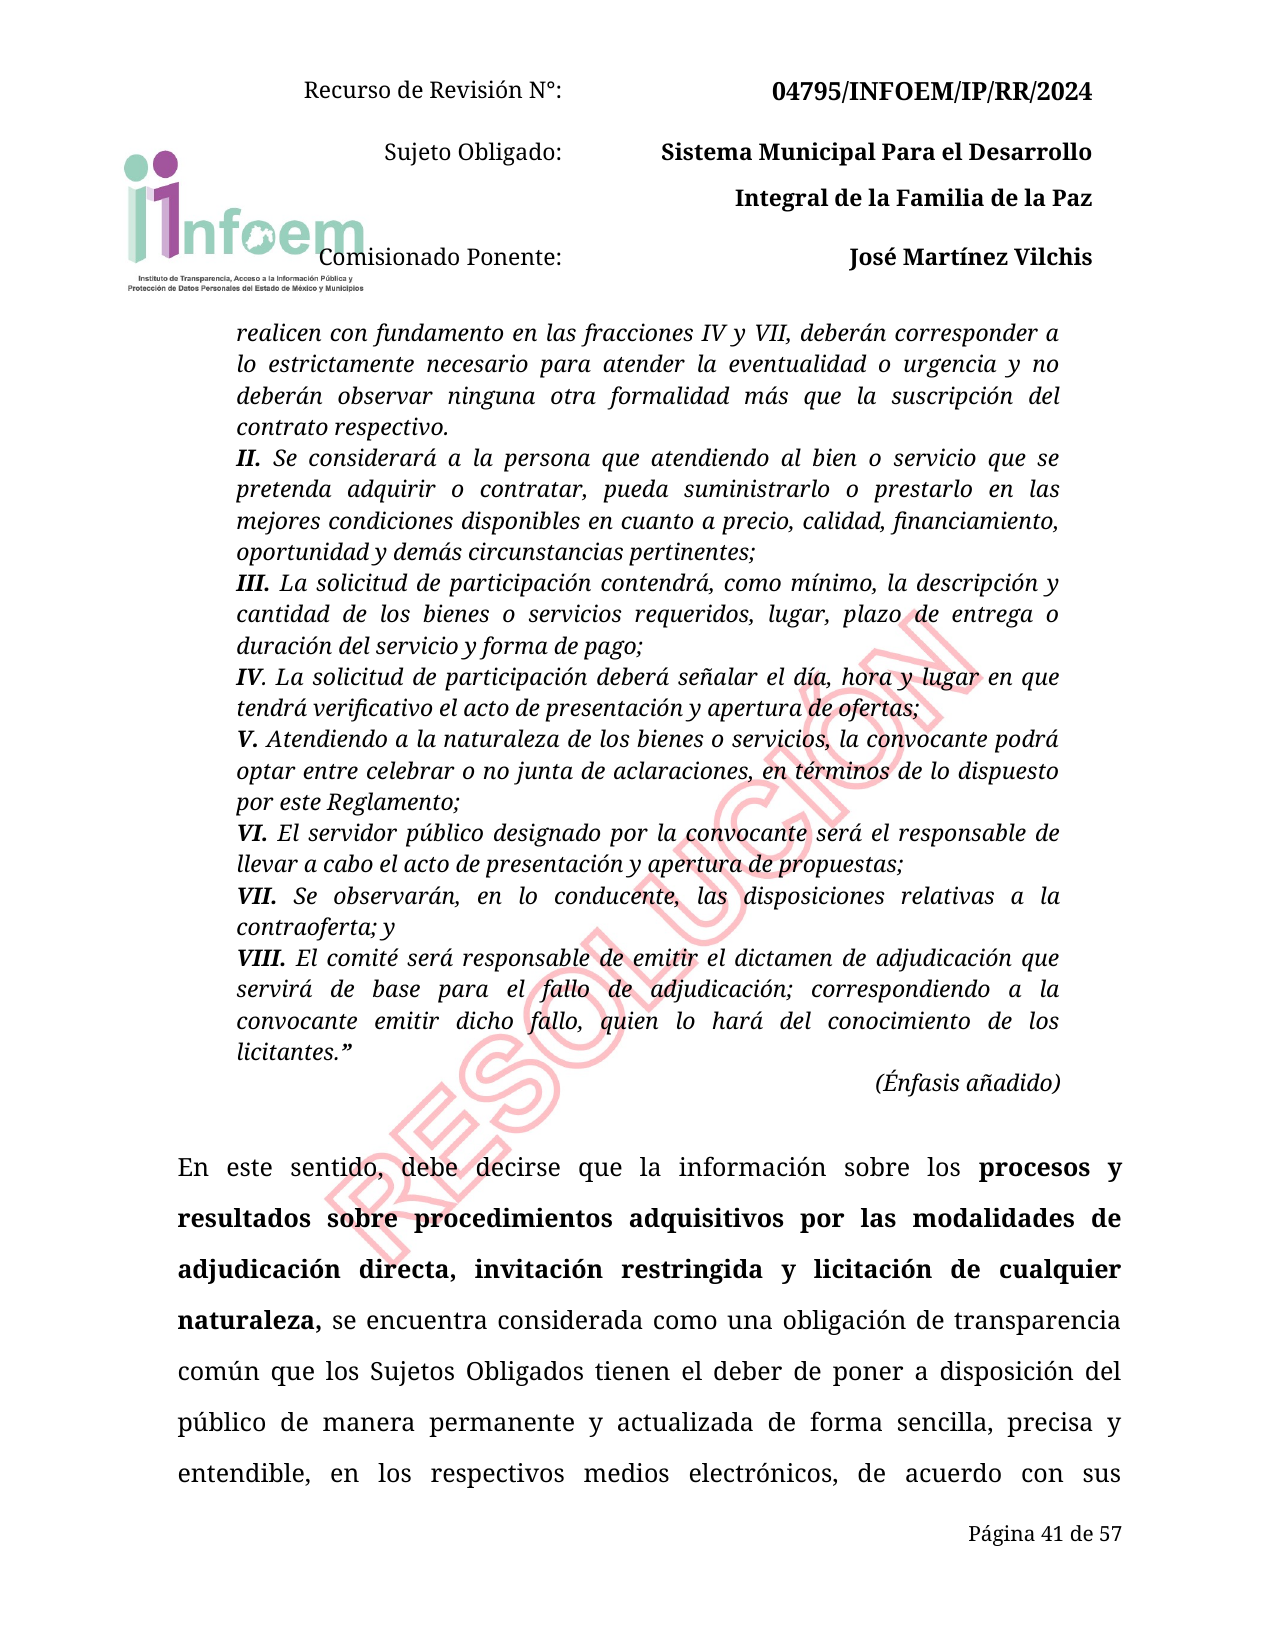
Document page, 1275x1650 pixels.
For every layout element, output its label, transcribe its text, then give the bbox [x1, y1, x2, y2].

text VI. El servidor público designado por la convocante será el responsable de llevar a cabo el acto de presentación y apertura de propuestas; [236, 817, 1063, 879]
picture [381, 90, 388, 97]
text (Énfasis añadido) [236, 1067, 1063, 1098]
text III. La solicitud de participación contendrá, como mínimo, la descripción y cantidad de los bienes o servicios requeridos, lugar, plazo de entrega o duración del servicio y forma de pago; [236, 567, 1063, 661]
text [177, 1149, 1122, 1490]
picture [5, 90, 1270, 1650]
picture [900, 90, 908, 99]
text IV. La solicitud de participación deberá señalar el día, hora y lugar en que tendrá verificativo el acto de presentación y apertura de ofertas; [236, 661, 1063, 723]
text VIII. El comité será responsable de emitir el dictamen de adjudicación que servirá de base para el fallo de adjudicación; correspondiendo a la convocante emitir dicho fallo, quien lo hará del conocimiento de los licitantes.” [236, 942, 1063, 1067]
text V. Atendiendo a la naturaleza de los bienes o servicios, la convocante podrá optar entre celebrar o no junta de aclaraciones, en términos de lo dispuesto por este Reglamento; [236, 723, 1063, 817]
text VII. Se observarán, en lo conducente, las disposiciones relativas a la contraoferta; y [236, 879, 1063, 942]
text II. Se considerará a la persona que atendiendo al bien o servicio que se pretenda adquirir o contratar, pueda suministrarlo o prestarlo en las mejores condiciones disponibles en cuanto a precio, calidad, financiamiento, oportunidad y demás circunstancias pertinentes; [236, 442, 1063, 567]
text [236, 317, 1063, 442]
picture [498, 90, 505, 97]
picture [1024, 90, 1032, 99]
